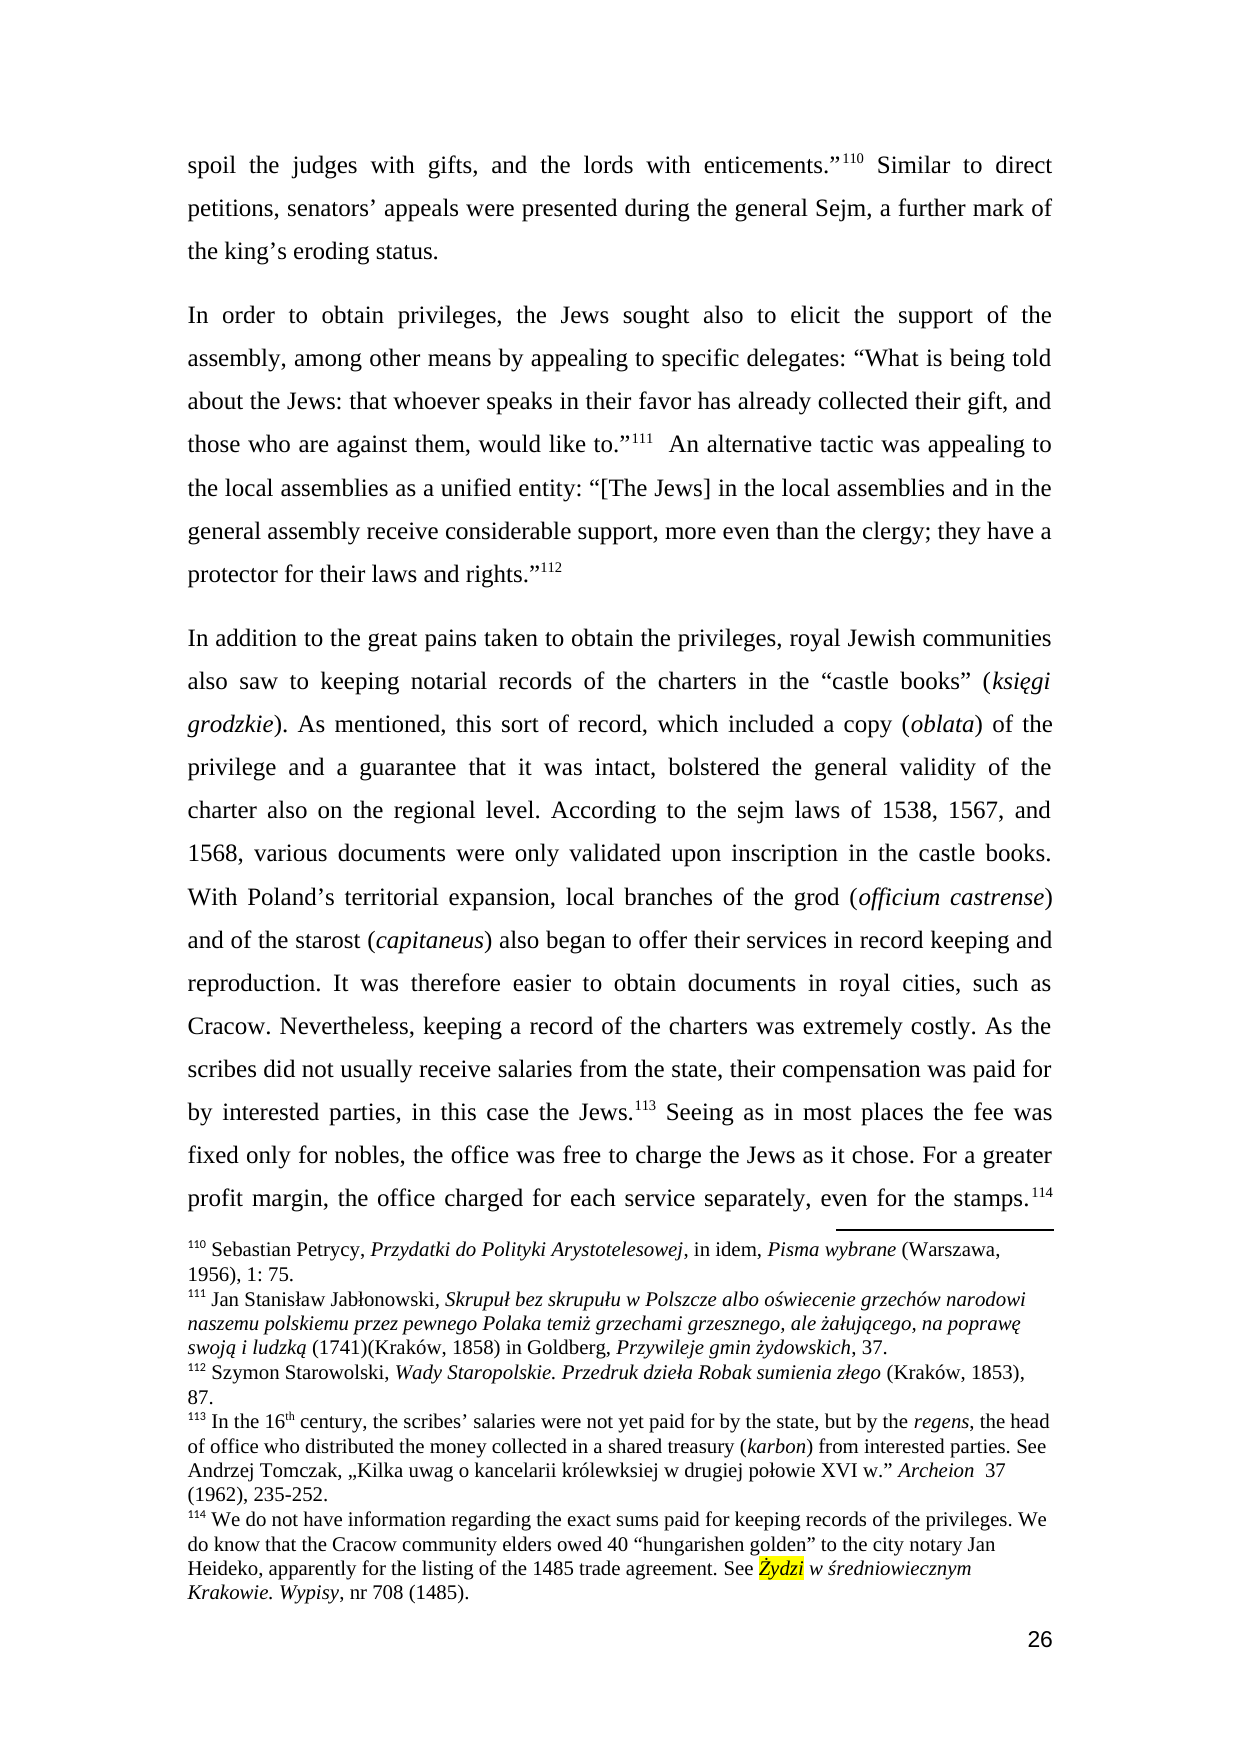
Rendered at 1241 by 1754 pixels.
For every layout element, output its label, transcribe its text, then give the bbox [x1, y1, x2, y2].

text In addition to the great pains taken to obtain the privileges, royal Jewish communities also saw to keeping notarial records of the charters in the “castle books” (księgi grodzkie). As mentioned, this sort of record, which included a copy (oblata) of the privilege and a guarantee that it was intact, bolstered the general validity of the charter also on the regional level. According to the sejm laws of 1538, 1567, and 1568, various documents were only validated upon inscription in the castle books. With Poland’s territorial expansion, local branches of the grod (officium castrense) and of the starost (capitaneus) also began to offer their services in record keeping and reproduction. It was therefore easier to obtain documents in royal cities, such as Cracow. Nevertheless, keeping a record of the charters was extremely costly. As the scribes did not usually receive salaries from the state, their compensation was paid for by interested parties, in this case the Jews. Seeing as in most places the fee was fixed only for nobles, the office was free to charge the Jews as it chose. For a greater profit margin, the office charged for each service separately, even for the stamps. Out of concern for their status and their safety, which they largely attached to the privileges, the Jews absorbed the costs of inscription, sending representatives to the respective chancelleries and offices. Listings in notarial books were done by a syndyk, During the period under discussion, this position was occupied by a multi-lingual individual who served as a kind of mediator between the community and the authorities. The fact that this position – which contributed considerably to the obtainment and confirmation of privileges – was an integral part of the kahal system and of community life, fully funded by the community, further attests to the importance of the privileges and their official records. [187, 623, 1053, 1212]
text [187, 150, 1053, 265]
text In order to obtain privileges, the Jews sought also to elicit the support of the assembly, among other means by appealing to specific delegates: “What is being told about the Jews: that whoever speaks in their favor has already collected their gift, and those who are against them, would like to.” An alternative tactic was appealing to the local assemblies as a unified entity: “[The Jews] in the local assemblies and in the general assembly receive considerable support, more even than the clergy; they have a protector for their laws and rights.” [187, 300, 1053, 588]
